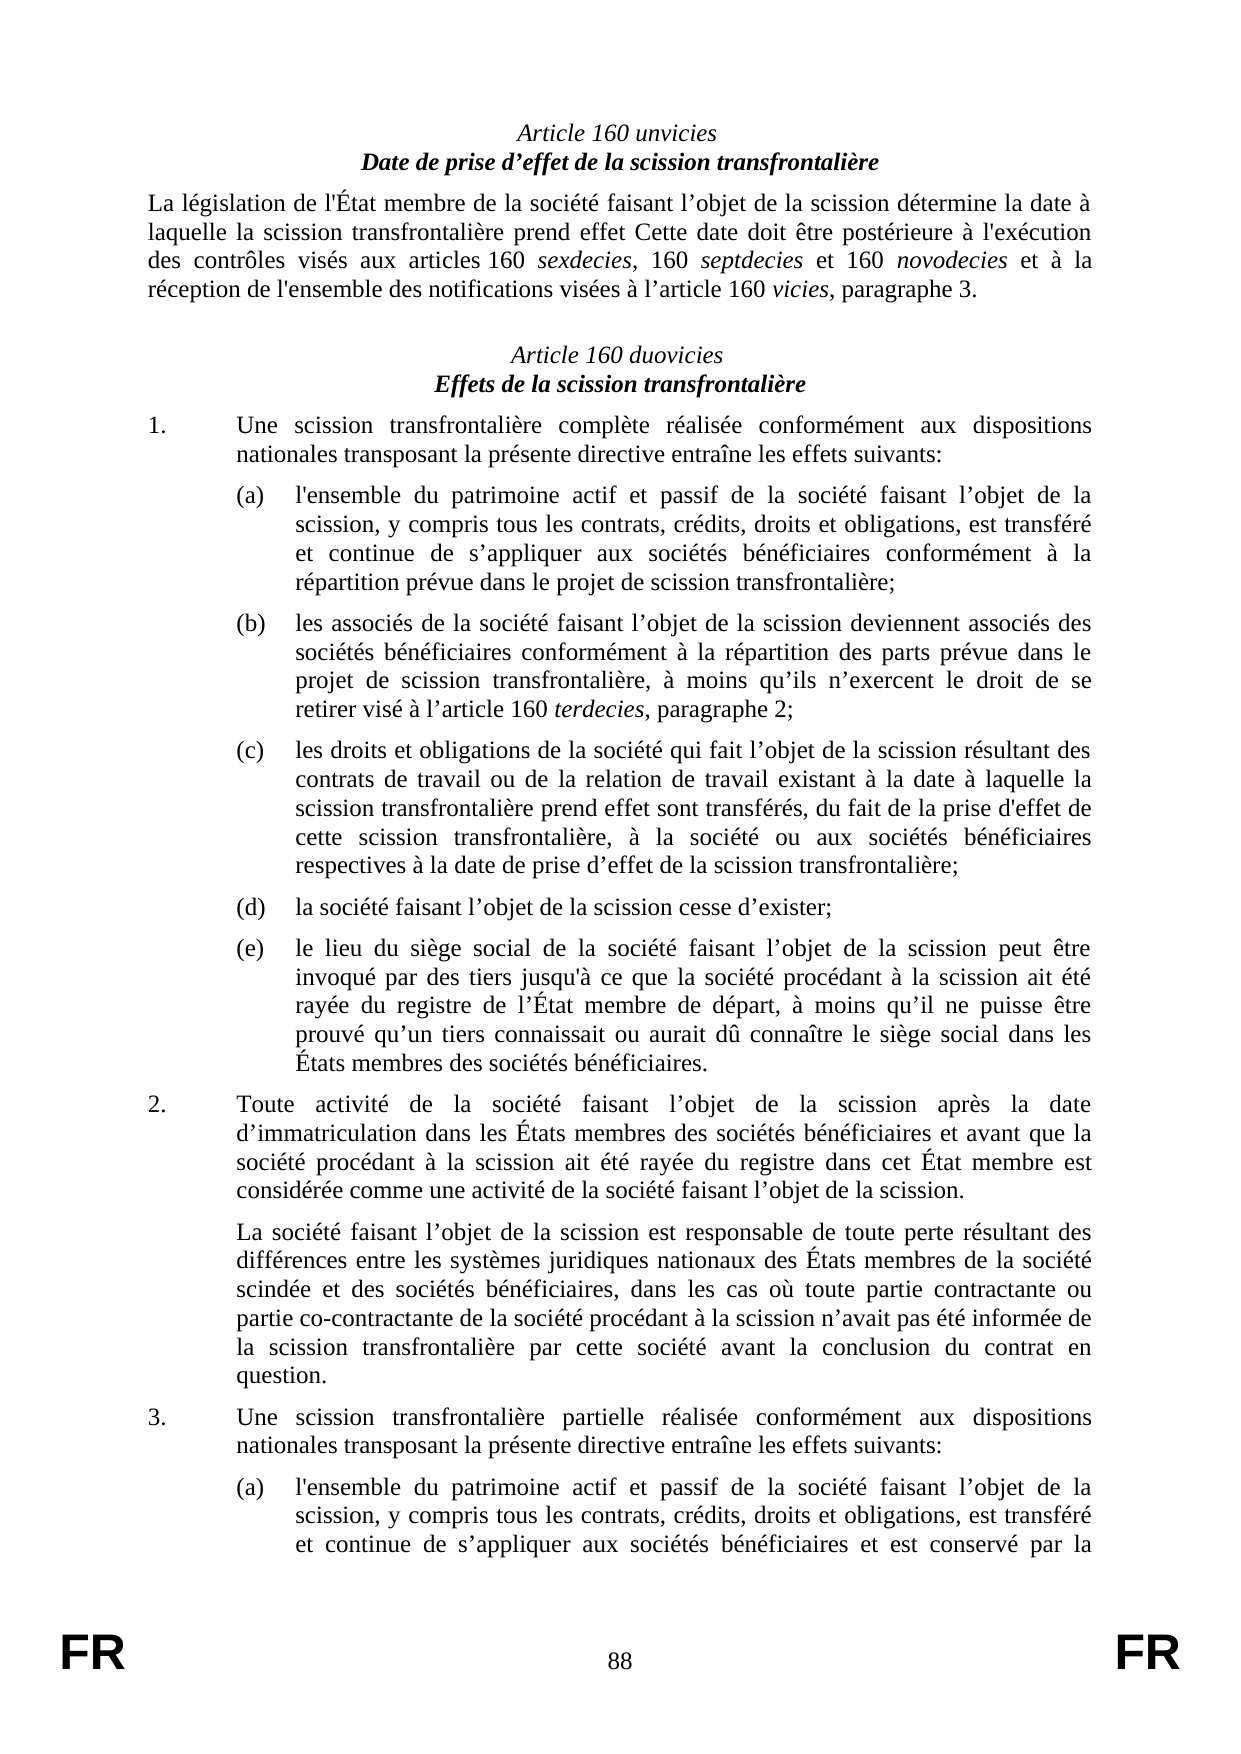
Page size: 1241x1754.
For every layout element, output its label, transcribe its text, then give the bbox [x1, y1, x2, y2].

text 2. Toute activité de la société faisant l’objet de la scission après la date d’immatriculation dans les États membres des sociétés bénéficiaires et avant que la société procédant à la scission ait été rayée du registre dans cet État membre est considérée comme une activité de la société faisant l’objet de la scission. [148, 1089, 1093, 1204]
list les associés de la société faisant l’objet de la scission deviennent associés des sociétés bénéficiaires conformément à la répartition des parts prévue dans le projet de scission transfrontalière, à moins qu’ils n’exercent le droit de se retirer visé à l’article 160 terdecies, paragraphe 2; [236, 608, 1093, 723]
list le lieu du siège social de la société faisant l’objet de la scission peut être invoqué par des tiers jusqu'à ce que la société procédant à la scission ait été rayée du registre de l’État membre de départ, à moins qu’il ne puisse être prouvé qu’un tiers connaissait ou aurait dû connaître le siège social dans les États membres des sociétés bénéficiaires. [236, 933, 1093, 1077]
text Article 160 duovicies Effets de la scission transfrontalière [148, 341, 1093, 398]
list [236, 1472, 1093, 1558]
text La société faisant l’objet de la scission est responsable de toute perte résultant des différences entre les systèmes juridiques nationaux des États membres de la société scindée et des sociétés bénéficiaires, dans les cas où toute partie contractante ou partie co-contractante de la société procédant à la scission n’avait pas été informée de la scission transfrontalière par cette société avant la conclusion du contrat en question. [236, 1217, 1093, 1389]
list l'ensemble du patrimoine actif et passif de la société faisant l’objet de la scission, y compris tous les contrats, crédits, droits et obligations, est transféré et continue de s’appliquer aux sociétés bénéficiaires conformément à la répartition prévue dans le projet de scission transfrontalière; [236, 481, 1093, 596]
text 3. Une scission transfrontalière partielle réalisée conformément aux dispositions nationales transposant la présente directive entraîne les effets suivants: [148, 1402, 1093, 1459]
text Article 160 unvicies Date de prise d’effet de la scission transfrontalière [148, 118, 1093, 176]
text 1. Une scission transfrontalière complète réalisée conformément aux dispositions nationales transposant la présente directive entraîne les effets suivants: [148, 411, 1093, 468]
list les droits et obligations de la société qui fait l’objet de la scission résultant des contrats de travail ou de la relation de travail existant à la date à laquelle la scission transfrontalière prend effet sont transférés, du fait de la prise d'effet de cette scission transfrontalière, à la société ou aux sociétés bénéficiaires respectives à la date de prise d’effet de la scission transfrontalière; [236, 736, 1093, 879]
text La législation de l'État membre de la société faisant l’objet de la scission détermine la date à laquelle la scission transfrontalière prend effet Cette date doit être postérieure à l'exécution des contrôles visés aux articles 160 sexdecies, 160 septdecies et 160 novodecies et à la réception de l'ensemble des notifications visées à l’article 160 vicies, paragraphe 3. [148, 188, 1093, 303]
list la société faisant l’objet de la scission cesse d’exister; [236, 892, 1093, 921]
